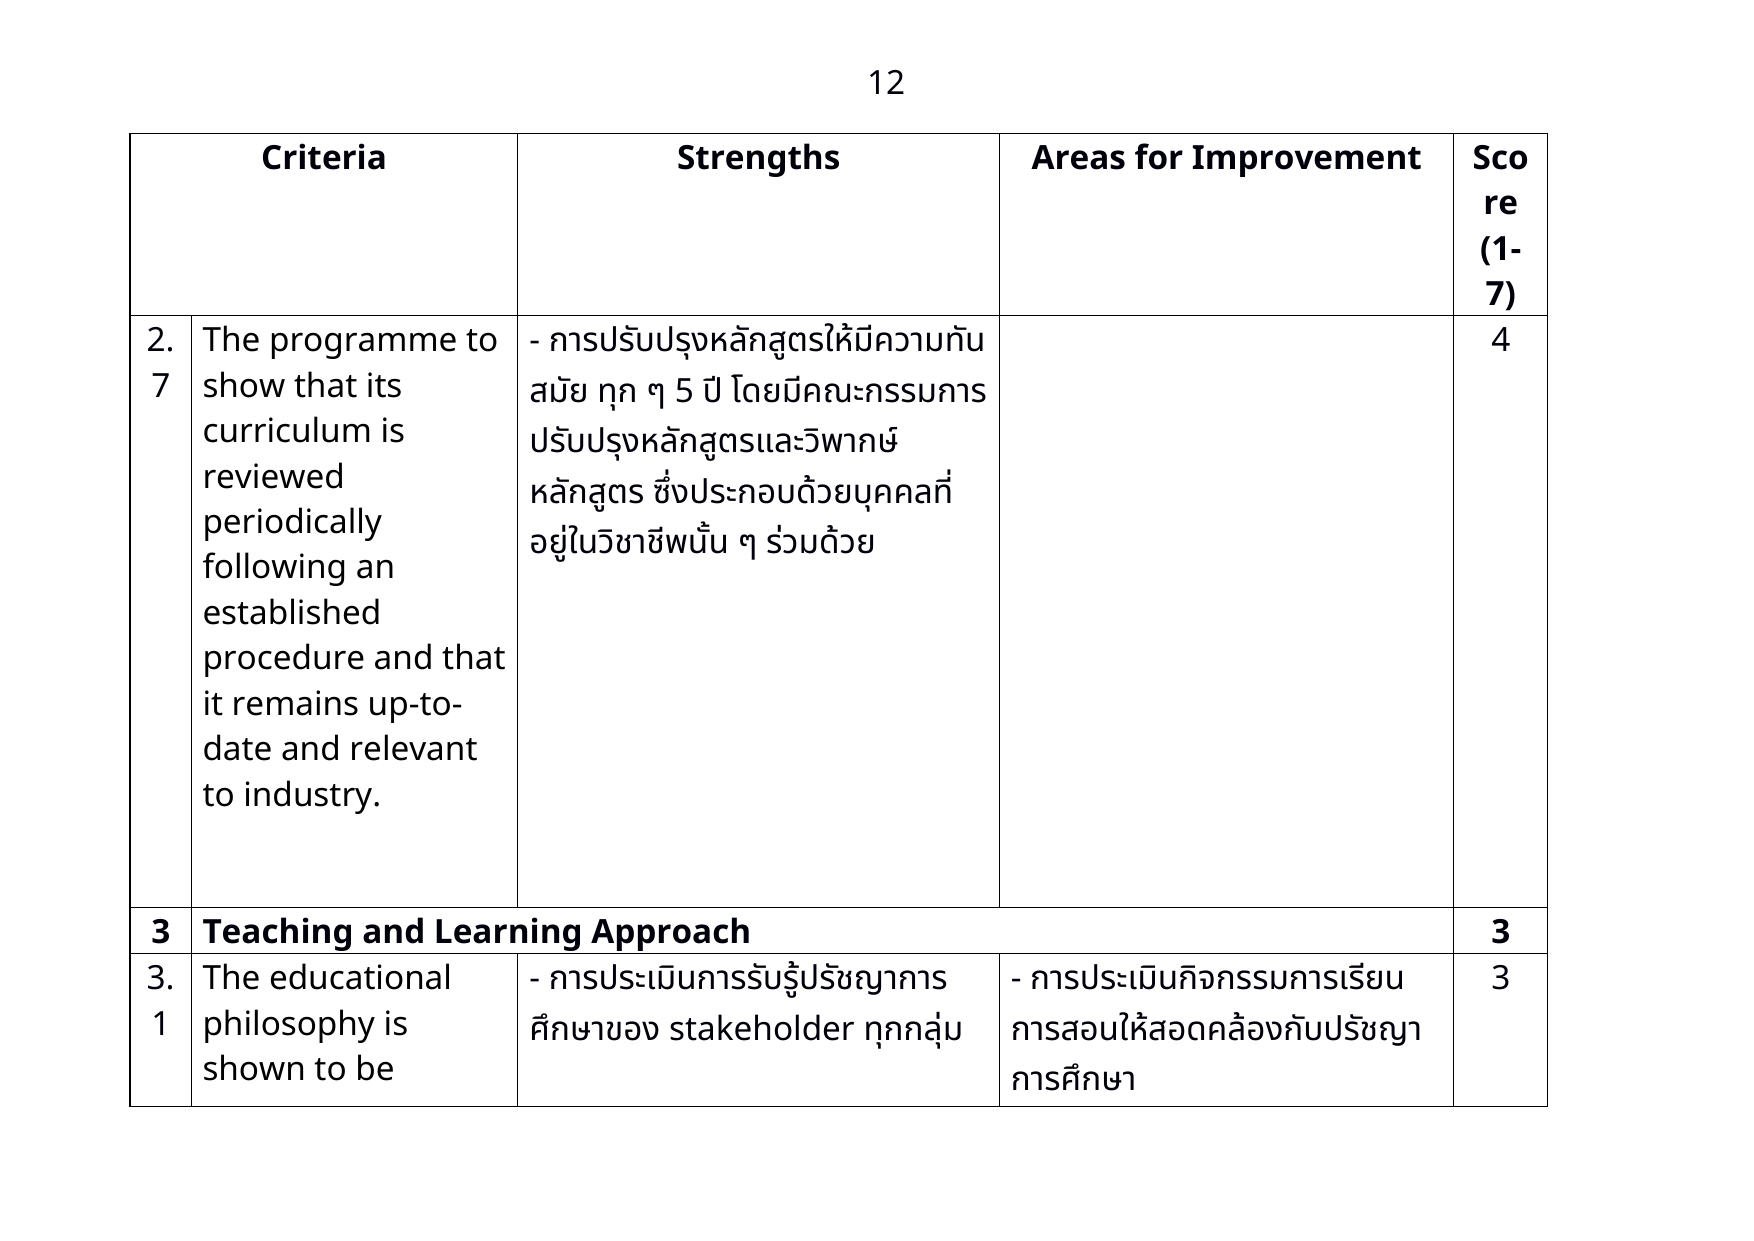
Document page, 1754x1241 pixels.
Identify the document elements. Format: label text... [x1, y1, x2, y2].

table_cell 3.1 [131, 954, 191, 1106]
table_header Score (1-7) [1454, 134, 1547, 315]
table_cell [1000, 316, 1453, 907]
table_cell 4 [1454, 316, 1547, 907]
table_header Strengths [518, 134, 999, 315]
table_cell 3 [1454, 908, 1547, 953]
table_cell Teaching and Learning Approach [192, 908, 1453, 953]
table_cell 3 [1454, 954, 1547, 1106]
table_cell 3 [131, 908, 191, 953]
table_cell 2.7 [131, 316, 191, 907]
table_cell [192, 954, 517, 1106]
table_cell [1000, 954, 1453, 1106]
table_header Areas for Improvement [1000, 134, 1453, 315]
table_cell - การปรับปรุงหลักสูตรให้มีความทันสมัย ทุก ๆ 5 ปี โดยมีคณะกรรมการปรับปรุงหลักสูตรและวิพากษ์หลักสูตร ซึ่งประกอบด้วยบุคคลที่อยู่ในวิชาชีพนั้น ๆ ร่วมด้วย [518, 316, 999, 907]
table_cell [518, 954, 999, 1106]
table_cell The programme to show that its curriculum is reviewed periodically following an established procedure and that it remains up-to-date and relevant to industry. [192, 316, 517, 907]
table_header Criteria [131, 134, 517, 315]
